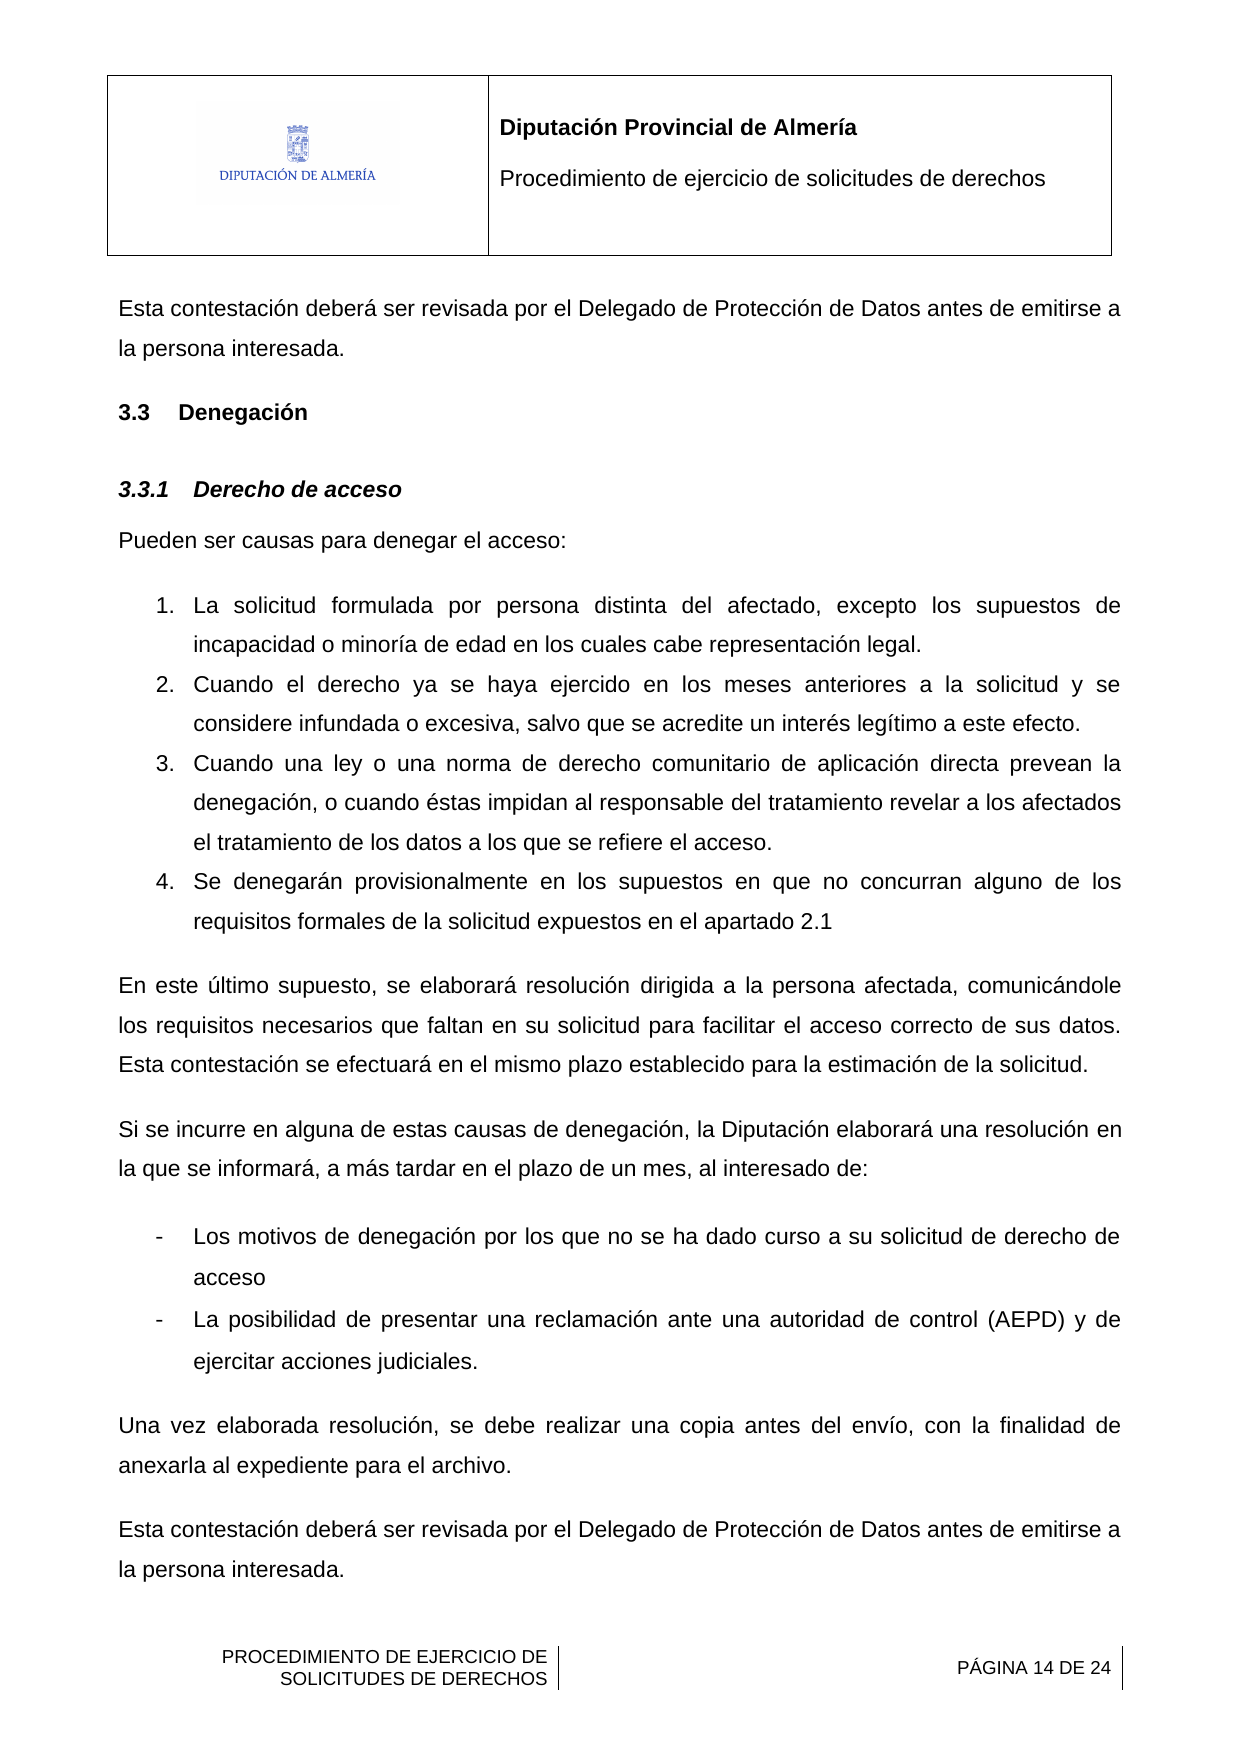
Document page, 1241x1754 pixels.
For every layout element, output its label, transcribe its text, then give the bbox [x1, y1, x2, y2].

subtitle Denegación [118, 399, 1122, 425]
list La solicitud formulada por persona distinta del afectado, excepto los supuestos de incapacidad o minoría de edad en los cuales cabe representación legal. [156, 592, 1122, 658]
list Los motivos de denegación por los que no se ha dado curso a su solicitud de derecho de acceso [156, 1219, 1122, 1290]
text Una vez elaborada resolución, se debe realizar una copia antes del envío, con la finalidad de anexarla al expediente para el archivo. [118, 1412, 1122, 1478]
list La posibilidad de presentar una reclamación ante una autoridad de control (AEPD) y de ejercitar acciones judiciales. [156, 1303, 1122, 1374]
text Esta contestación deberá ser revisada por el Delegado de Protección de Datos antes de emitirse a la persona interesada. [118, 1516, 1122, 1582]
text En este último supuesto, se elaborará resolución dirigida a la persona afectada, comunicándole los requisitos necesarios que faltan en su solicitud para facilitar el acceso correcto de sus datos. Esta contestación se efectuará en el mismo plazo establecido para la estimación de la solicitud. [118, 972, 1122, 1077]
text Si se incurre en alguna de estas causas de denegación, la Diputación elaborará una resolución en la que se informará, a más tardar en el plazo de un mes, al interesado de: [118, 1116, 1122, 1181]
list Cuando una ley o una norma de derecho comunitario de aplicación directa prevean la denegación, o cuando éstas impidan al responsable del tratamiento revelar a los afectados el tratamiento de los datos a los que se refiere el acceso. [156, 750, 1122, 855]
text Esta contestación deberá ser revisada por el Delegado de Protección de Datos antes de emitirse a la persona interesada. [118, 295, 1122, 361]
list Cuando el derecho ya se haya ejercido en los meses anteriores a la solicitud y se considere infundada o excesiva, salvo que se acredite un interés legítimo a este efecto. [156, 671, 1122, 737]
subtitle Derecho de acceso [118, 476, 1122, 502]
list Se denegarán provisionalmente en los supuestos en que no concurran alguno de los requisitos formales de la solicitud expuestos en el apartado 2.1 [156, 868, 1122, 934]
picture [196, 101, 400, 205]
text Pueden ser causas para denegar el acceso: [118, 527, 1122, 554]
